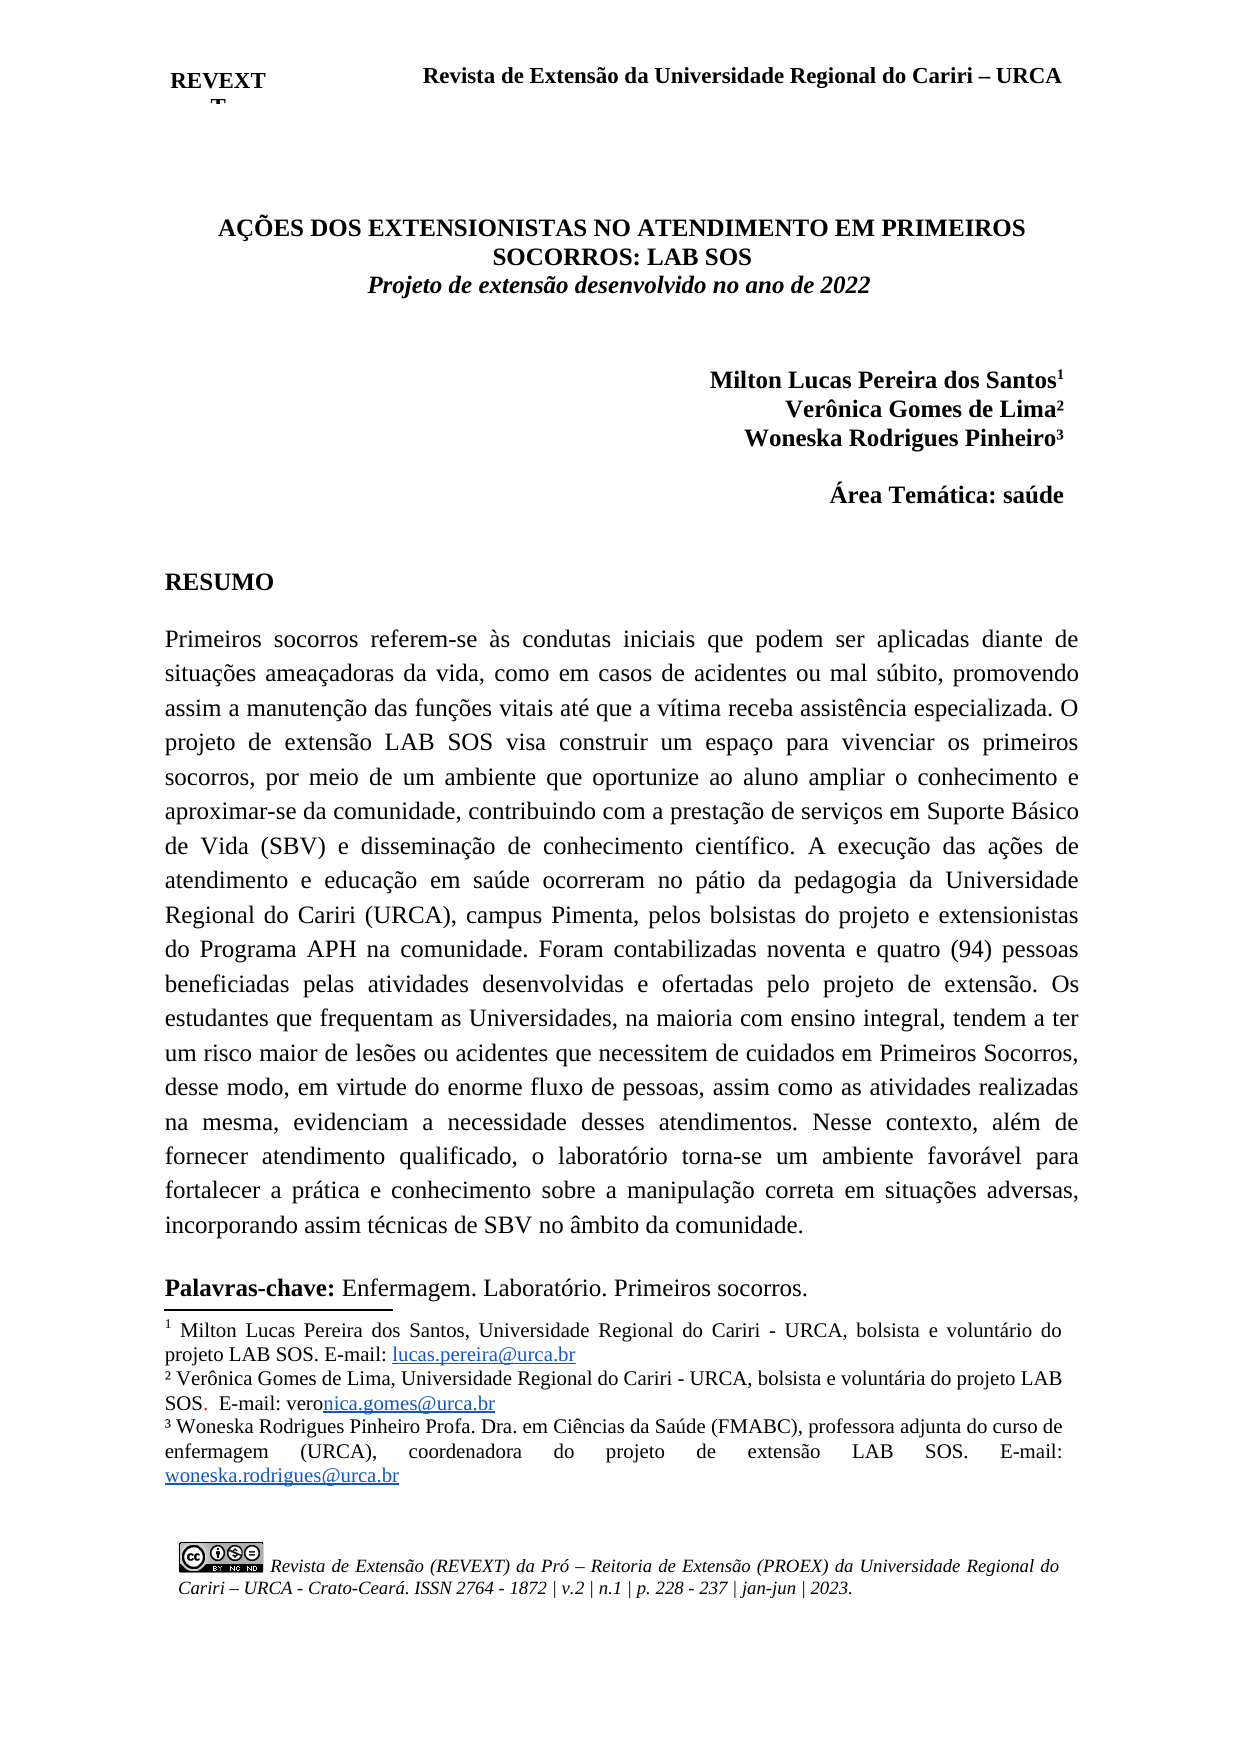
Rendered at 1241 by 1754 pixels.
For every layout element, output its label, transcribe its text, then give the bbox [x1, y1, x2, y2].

text Verônica Gomes de Lima² [164, 394, 1064, 423]
text Milton Lucas Pereira dos Santos [164, 366, 1064, 394]
picture [177, 1541, 264, 1573]
text Área Temática: saúde [164, 481, 1064, 509]
text Projeto de extensão desenvolvido no ano de 2022 [164, 270, 1076, 299]
text Primeiros socorros referem-se às condutas iniciais que podem ser aplicadas diante de situações ameaçadoras da vida, como em casos de acidentes ou mal súbito, promovendo assim a manutenção das funções vitais até que a vítima receba assistência especializada. O projeto de extensão LAB SOS visa construir um espaço para vivenciar os primeiros socorros, por meio de um ambiente que oportunize ao aluno ampliar o conhecimento e aproximar-se da comunidade, contribuindo com a prestação de serviços em Suporte Básico de Vida (SBV) e disseminação de conhecimento científico. A execução das ações de atendimento e educação em saúde ocorreram no pátio da pedagogia da Universidade Regional do Cariri (URCA), campus Pimenta, pelos bolsistas do projeto e extensionistas do Programa APH na comunidade. Foram contabilizadas noventa e quatro (94) pessoas beneficiadas pelas atividades desenvolvidas e ofertadas pelo projeto de extensão. Os estudantes que frequentam as Universidades, na maioria com ensino integral, tendem a ter um risco maior de lesões ou acidentes que necessitem de cuidados em Primeiros Socorros, desse modo, em virtude do enorme fluxo de pessoas, assim como as atividades realizadas na mesma, evidenciam a necessidade desses atendimentos. Nesse contexto, além de fornecer atendimento qualificado, o laboratório torna-se um ambiente favorável para fortalecer a prática e conhecimento sobre a manipulação correta em situações adversas, incorporando assim técnicas de SBV no âmbito da comunidade. [164, 624, 1080, 1239]
text Woneska Rodrigues Pinheiro³ [164, 423, 1064, 452]
text RESUMO [164, 567, 1076, 596]
text Palavras-chave: Enfermagem. Laboratório. Primeiros socorros. [164, 1273, 1063, 1302]
text AÇÕES DOS EXTENSIONISTAS NO ATENDIMENTO EM PRIMEIROS SOCORROS: LAB SOS [164, 213, 1080, 270]
